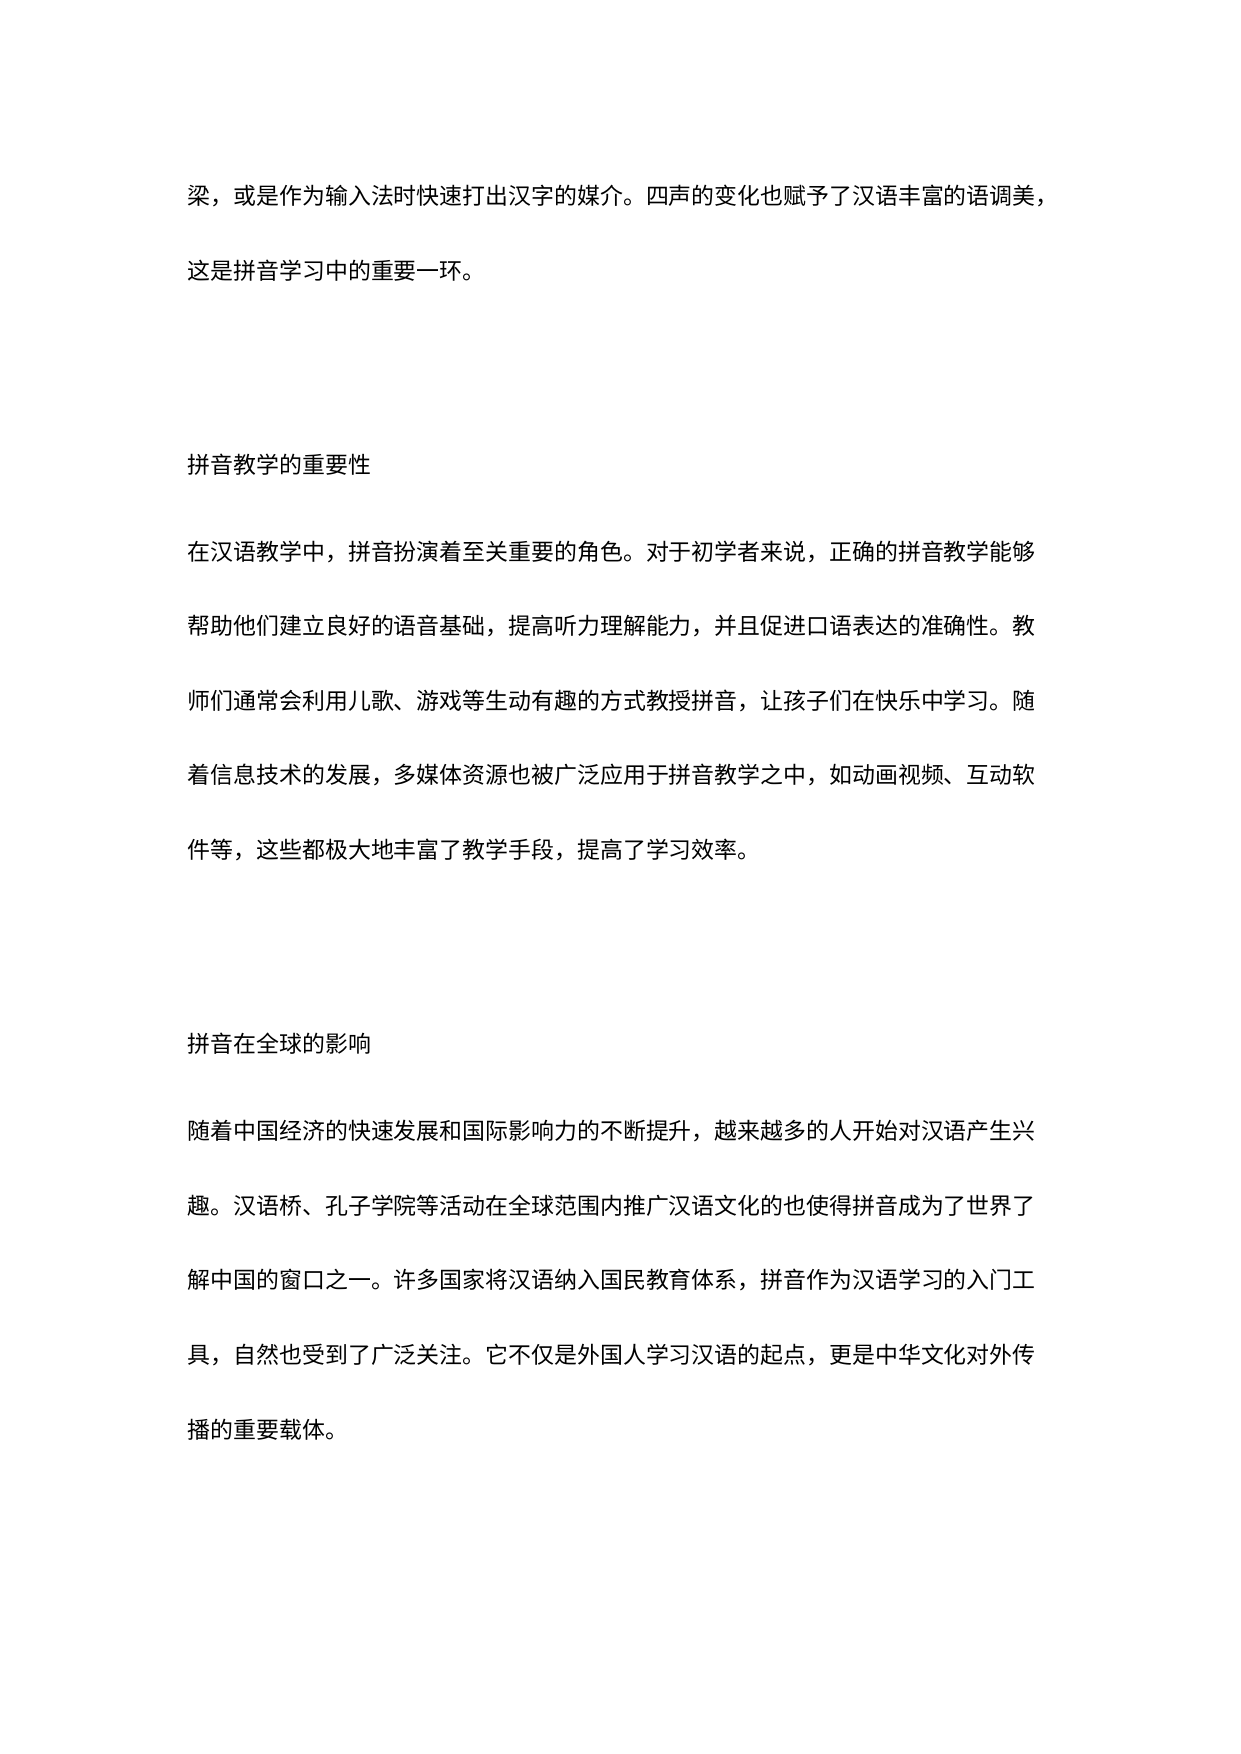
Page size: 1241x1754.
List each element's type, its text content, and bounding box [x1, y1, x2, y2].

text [187, 162, 1053, 302]
text 随着中国经济的快速发展和国际影响力的不断提升，越来越多的人开始对汉语产生兴趣。汉语桥、孔子学院等活动在全球范围内推广汉语文化的也使得拼音成为了世界了解中国的窗口之一。许多国家将汉语纳入国民教育体系，拼音作为汉语学习的入门工具，自然也受到了广泛关注。它不仅是外国人学习汉语的起点，更是中华文化对外传播的重要载体。 [187, 1097, 1053, 1461]
text 拼音教学的重要性 [187, 431, 1053, 496]
text 拼音在全球的影响 [187, 1011, 1053, 1076]
text 在汉语教学中，拼音扮演着至关重要的角色。对于初学者来说，正确的拼音教学能够帮助他们建立良好的语音基础，提高听力理解能力，并且促进口语表达的准确性。教师们通常会利用儿歌、游戏等生动有趣的方式教授拼音，让孩子们在快乐中学习。随着信息技术的发展，多媒体资源也被广泛应用于拼音教学之中，如动画视频、互动软件等，这些都极大地丰富了教学手段，提高了学习效率。 [187, 517, 1053, 881]
